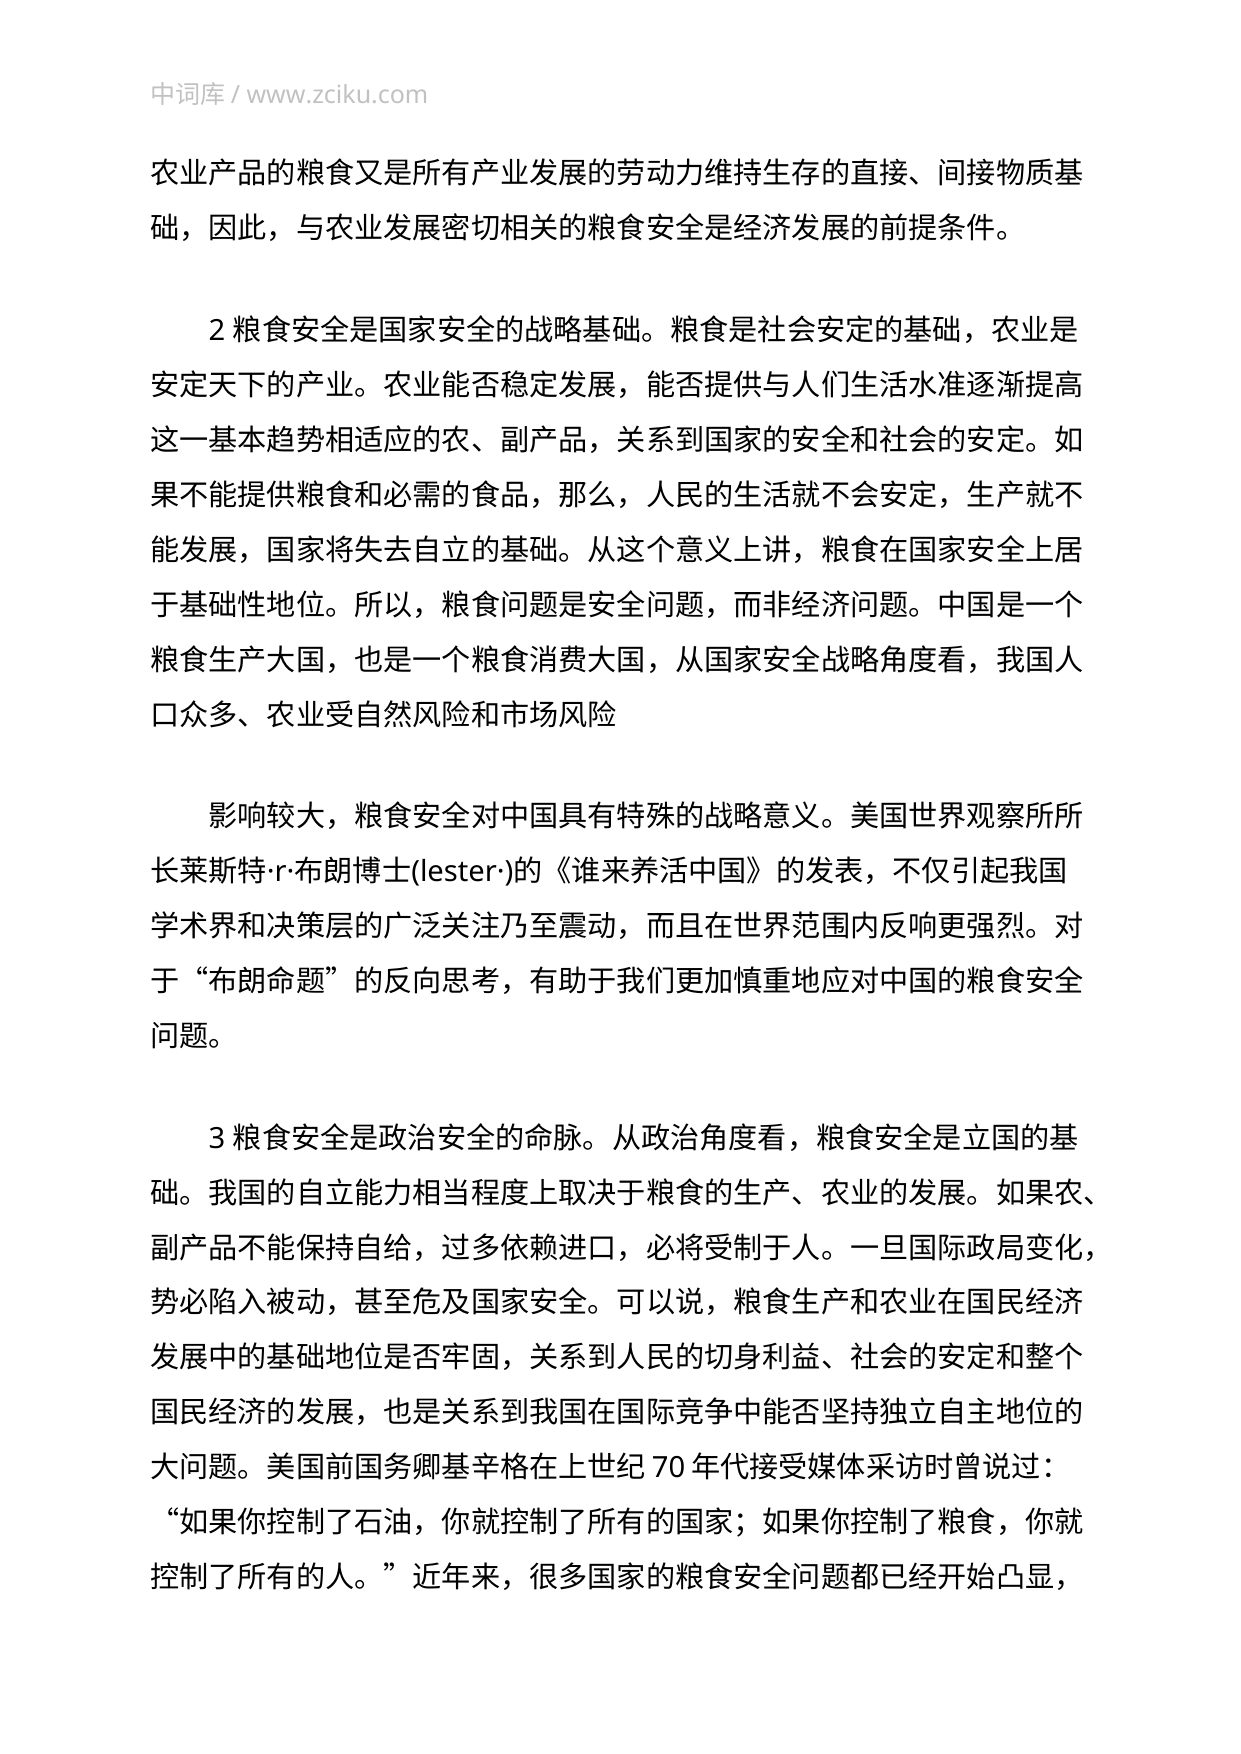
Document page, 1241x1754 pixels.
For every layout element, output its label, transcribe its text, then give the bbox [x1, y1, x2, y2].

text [150, 150, 1090, 247]
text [150, 1114, 1090, 1596]
text 影响较大，粮食安全对中国具有特殊的战略意义。美国世界观察所所长莱斯特·r·布朗博士(lester·)的《谁来养活中国》的发表，不仅引起我国学术界和决策层的广泛关注乃至震动，而且在世界范围内反响更强烈。对于“布朗命题”的反向思考，有助于我们更加慎重地应对中国的粮食安全问题。 [150, 793, 1090, 1055]
text 2 粮食安全是国家安全的战略基础。粮食是社会安定的基础，农业是安定天下的产业。农业能否稳定发展，能否提供与人们生活水准逐渐提高这一基本趋势相适应的农、副产品，关系到国家的安全和社会的安定。如果不能提供粮食和必需的食品，那么，人民的生活就不会安定，生产就不能发展，国家将失去自立的基础。从这个意义上讲，粮食在国家安全上居于基础性地位。所以，粮食问题是安全问题，而非经济问题。中国是一个粮食生产大国，也是一个粮食消费大国，从国家安全战略角度看，我国人口众多、农业受自然风险和市场风险 [150, 307, 1090, 733]
